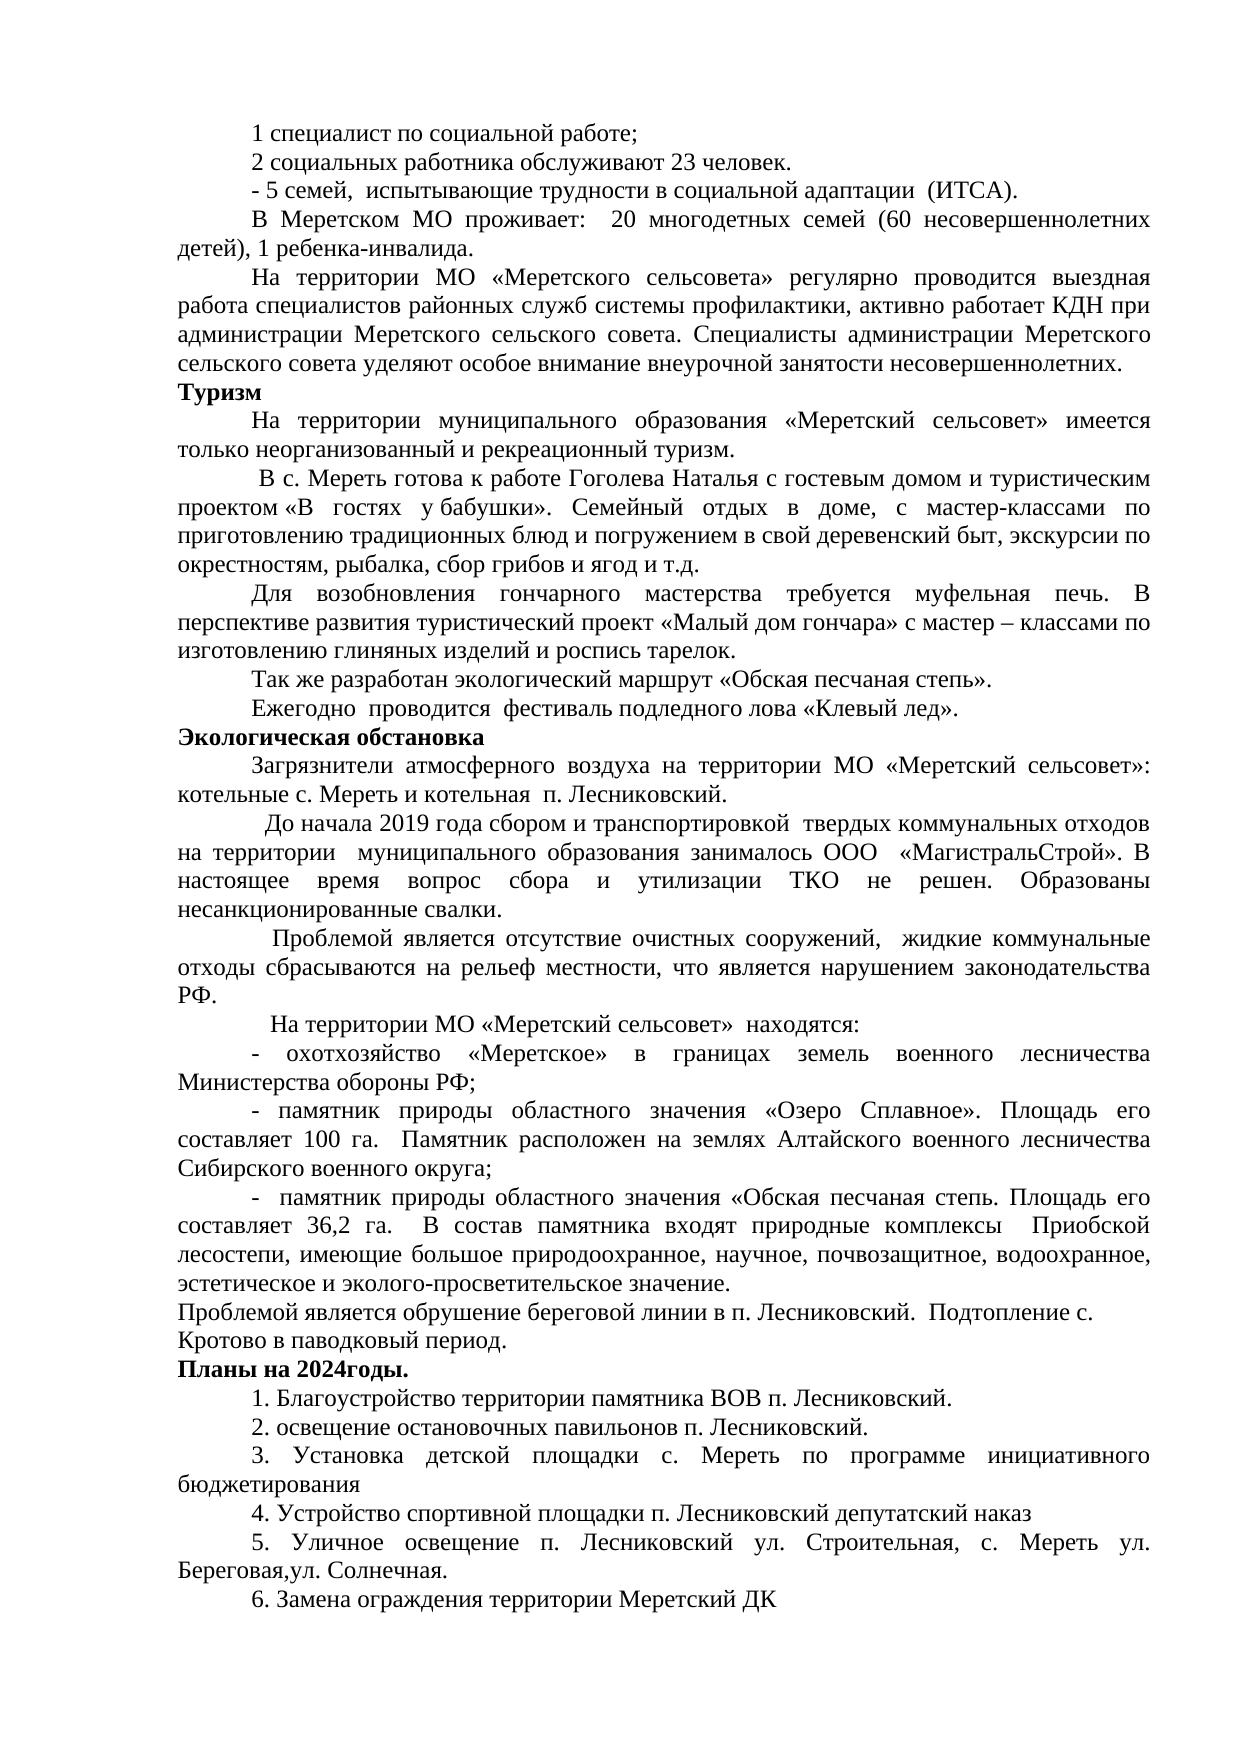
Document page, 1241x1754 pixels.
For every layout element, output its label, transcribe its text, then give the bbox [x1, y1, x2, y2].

text На территории МО «Меретский сельсовет» находятся: [177, 1009, 1152, 1038]
text Проблемой является отсутствие очистных сооружений, жидкие коммунальные отходы сбрасываются на рельеф местности, что является нарушением законодательства РФ. [177, 923, 1152, 1009]
text Планы на 2024годы. [177, 1354, 1152, 1383]
text До начала 2019 года сбором и транспортировкой твердых коммунальных отходов на территории муниципального образования занималось ООО «МагистральСтрой». В настоящее время вопрос сбора и утилизации ТКО не решен. Образованы несанкционированные свалки. [177, 808, 1152, 923]
text На территории МО «Меретского сельсовета» регулярно проводится выездная работа специалистов районных служб системы профилактики, активно работает КДН при администрации Меретского сельского совета. Специалисты администрации Меретского сельского совета уделяют особое внимание внеурочной занятости несовершеннолетних. [177, 262, 1152, 377]
text Загрязнители атмосферного воздуха на территории МО «Меретский сельсовет»: котельные с. Мереть и котельная п. Лесниковский. [177, 751, 1152, 808]
text 3. Установка детской площадки с. Мереть по программе инициативного бюджетирования [177, 1441, 1152, 1498]
text 1. Благоустройство территории памятника ВОВ п. Лесниковский. [177, 1383, 1152, 1412]
text 2 социальных работника обслуживают 23 человек. [177, 147, 1152, 176]
text - памятник природы областного значения «Обская песчаная степь. Площадь его составляет 36,2 га. В состав памятника входят природные комплексы Приобской лесостепи, имеющие большое природоохранное, научное, почвозащитное, водоохранное, эстетическое и эколого-просветительское значение. [177, 1182, 1152, 1297]
text Туризм [177, 377, 1152, 406]
text 5. Уличное освещение п. Лесниковский ул. Строительная, с. Мереть ул. Береговая,ул. Солнечная. [177, 1527, 1152, 1584]
text В с. Мереть готова к работе Гоголева Наталья с гостевым домом и туристическим проектом «В гостях у бабушки». Семейный отдых в доме, с мастер-классами по приготовлению традиционных блюд и погружением в свой деревенский быт, экскурсии по окрестностям, рыбалка, сбор грибов и ягод и т.д. [177, 463, 1152, 578]
text Так же разработан экологический маршрут «Обская песчаная степь». [177, 664, 1152, 693]
text - памятник природы областного значения «Озеро Сплавное». Площадь его составляет 100 га. Памятник расположен на землях Алтайского военного лесничества Сибирского военного округа; [177, 1096, 1152, 1182]
text Ежегодно проводится фестиваль подледного лова «Клевый лед». [177, 693, 1152, 722]
text 6. Замена ограждения территории Меретский ДК [177, 1584, 1152, 1613]
text Проблемой является обрушение береговой линии в п. Лесниковский. Подтопление с. Кротово в паводковый период. [177, 1297, 1152, 1354]
text - 5 семей, испытывающие трудности в социальной адаптации (ИТСА). [177, 176, 1152, 204]
text - охотхозяйство «Меретское» в границах земель военного лесничества Министерства обороны РФ; [177, 1038, 1152, 1096]
text Для возобновления гончарного мастерства требуется муфельная печь. В перспективе развития туристический проект «Малый дом гончара» с мастер – классами по изготовлению глиняных изделий и роспись тарелок. [177, 578, 1152, 664]
text В Меретском МО проживает: 20 многодетных семей (60 несовершеннолетних детей), 1 ребенка-инвалида. [177, 204, 1152, 262]
text Экологическая обстановка [177, 722, 1152, 751]
text 2. освещение остановочных павильонов п. Лесниковский. [177, 1412, 1152, 1441]
text 4. Устройство спортивной площадки п. Лесниковский депутатский наказ [177, 1498, 1152, 1527]
text 1 специалист по социальной работе; [177, 118, 1152, 147]
text На территории муниципального образования «Меретский сельсовет» имеется только неорганизованный и рекреационный туризм. [177, 406, 1152, 463]
